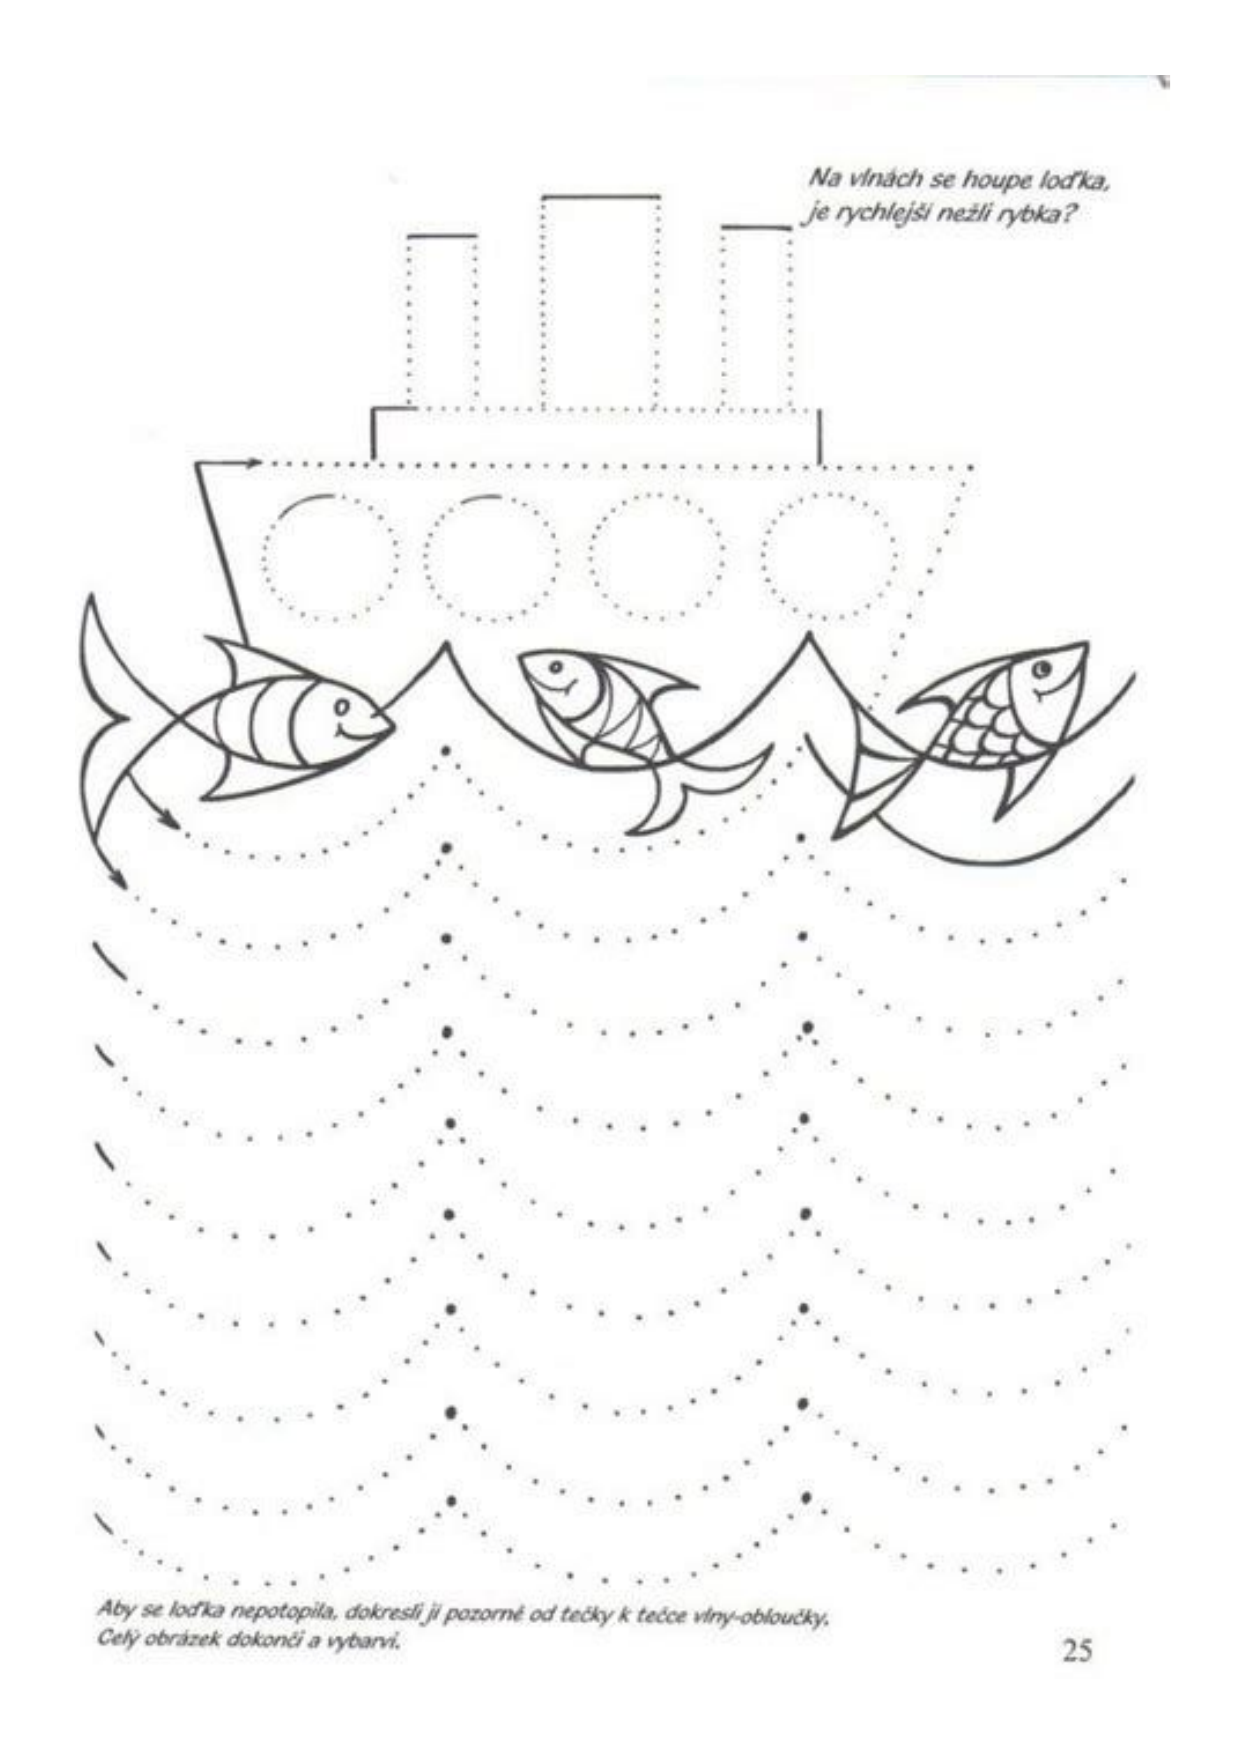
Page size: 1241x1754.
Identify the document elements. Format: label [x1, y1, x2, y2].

picture [75, 75, 1171, 1679]
